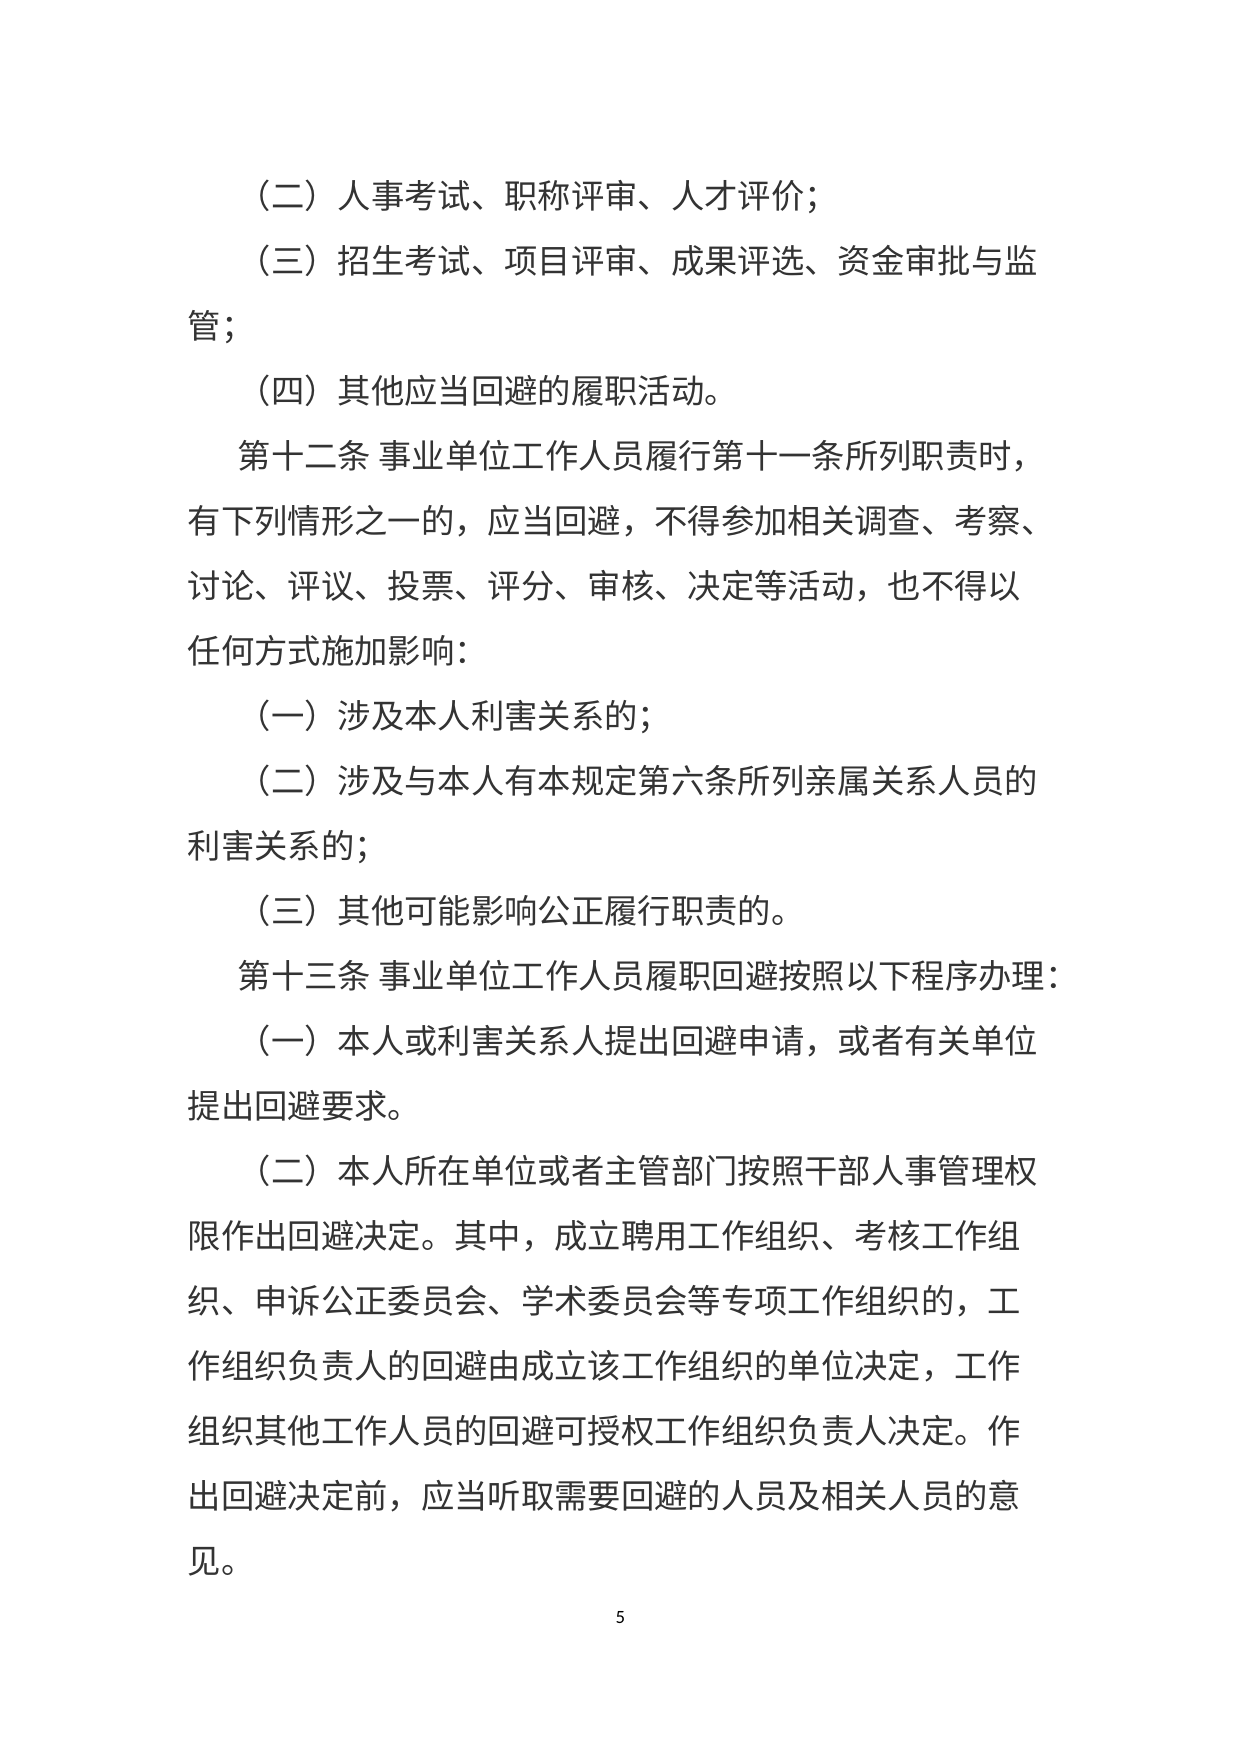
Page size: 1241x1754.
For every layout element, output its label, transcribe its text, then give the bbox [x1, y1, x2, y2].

text （二）本人所在单位或者主管部门按照干部人事管理权限作出回避决定。其中，成立聘用工作组织、考核工作组织、申诉公正委员会、学术委员会等专项工作组织的，工作组织负责人的回避由成立该工作组织的单位决定，工作组织其他工作人员的回避可授权工作组织负责人决定。作出回避决定前，应当听取需要回避的人员及相关人员的意见。 [187, 1137, 1053, 1592]
text （三）招生考试、项目评审、成果评选、资金审批与监管； [187, 227, 1053, 357]
text （二）涉及与本人有本规定第六条所列亲属关系人员的利害关系的； [187, 747, 1053, 877]
text （三）其他可能影响公正履行职责的。 [187, 877, 1053, 942]
text （一）涉及本人利害关系的； [187, 682, 1053, 747]
text （四）其他应当回避的履职活动。 [187, 357, 1053, 422]
text 第十二条 事业单位工作人员履行第十一条所列职责时，有下列情形之一的，应当回避，不得参加相关调查、考察、讨论、评议、投票、评分、审核、决定等活动，也不得以任何方式施加影响： [187, 422, 1053, 682]
text 第十三条 事业单位工作人员履职回避按照以下程序办理： [187, 942, 1053, 1007]
text （一）本人或利害关系人提出回避申请，或者有关单位提出回避要求。 [187, 1007, 1053, 1137]
text （二）人事考试、职称评审、人才评价； [187, 162, 1053, 227]
